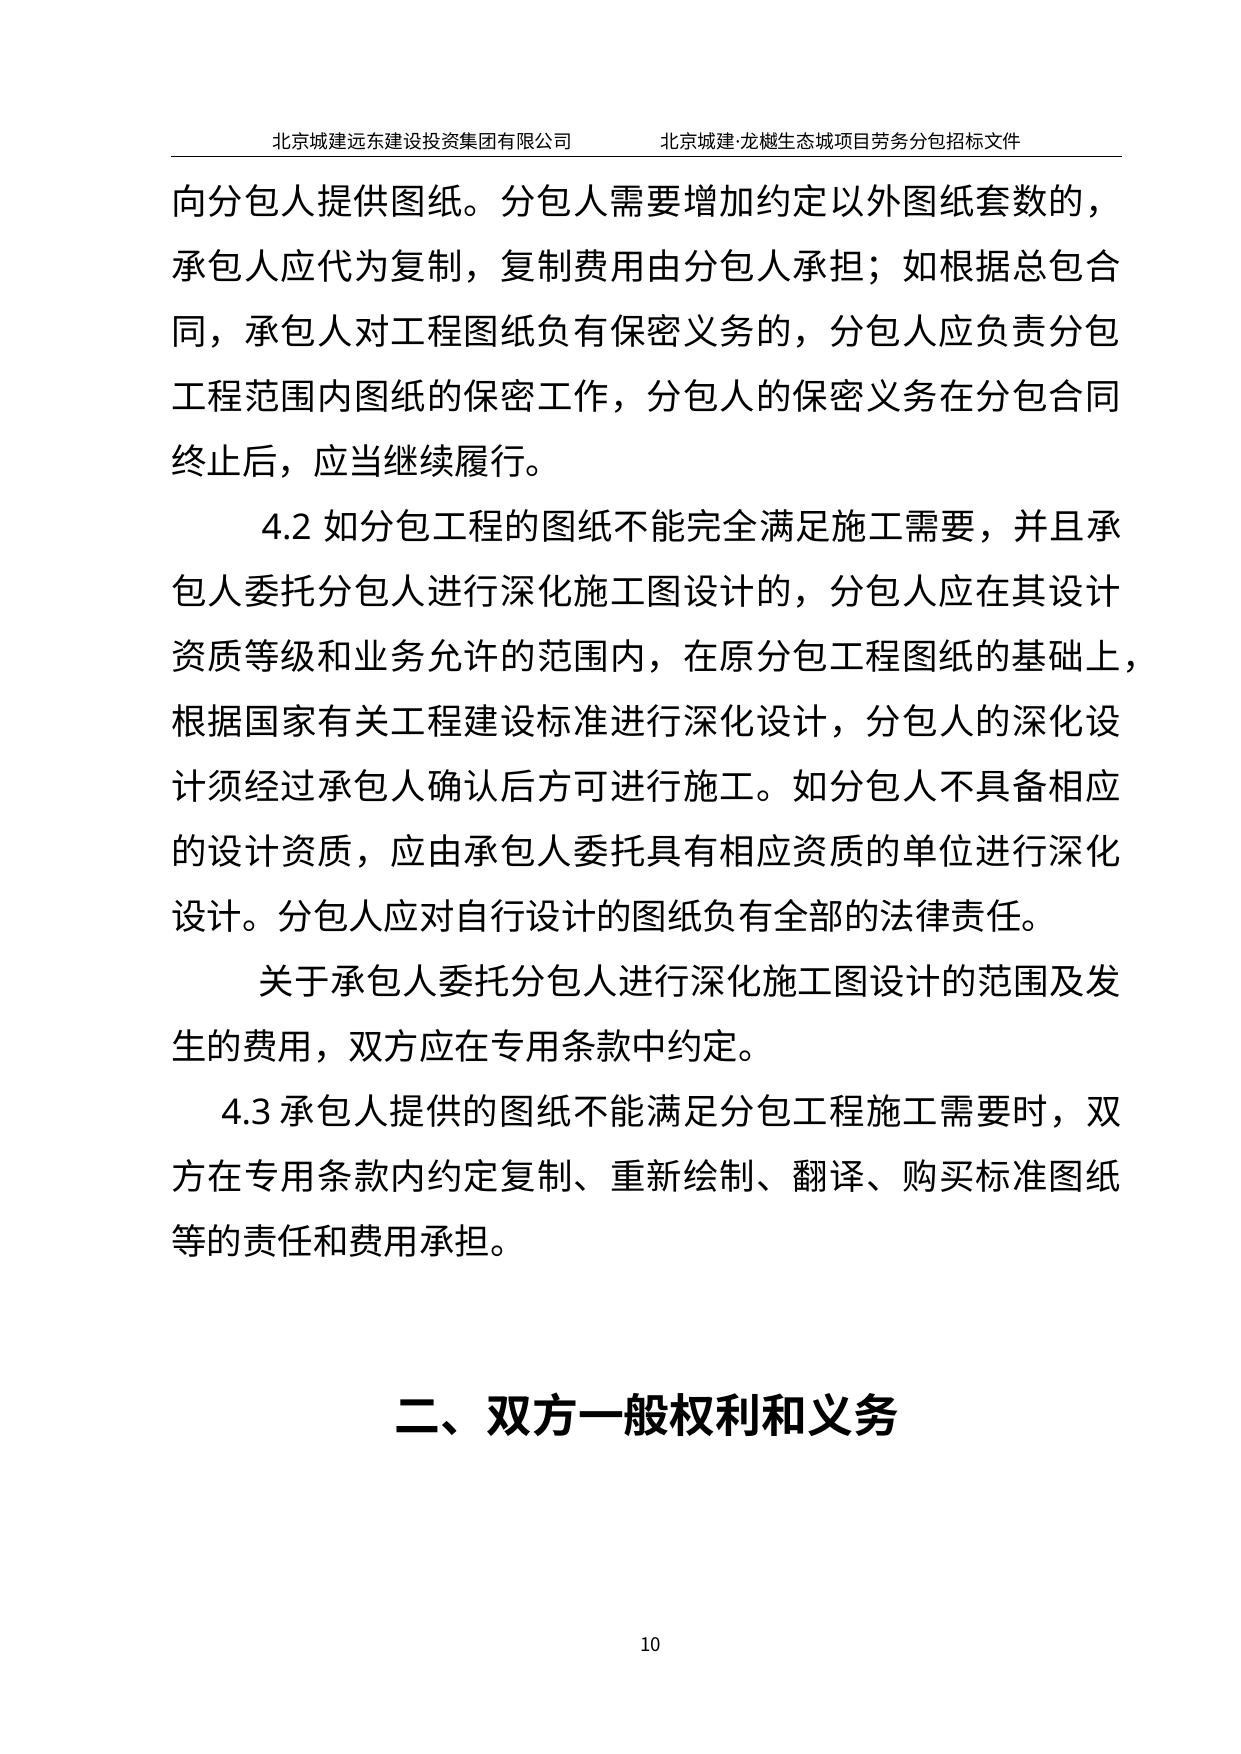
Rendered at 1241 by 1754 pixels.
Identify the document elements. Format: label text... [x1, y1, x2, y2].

text 4.3承包人提供的图纸不能满足分包工程施工需要时，双方在专用条款内约定复制、重新绘制、翻译、购买标准图纸等的责任和费用承担。 [171, 1077, 1122, 1272]
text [171, 167, 1122, 492]
text 关于承包人委托分包人进行深化施工图设计的范围及发生的费用，双方应在专用条款中约定。 [171, 947, 1122, 1077]
text 4.2 如分包工程的图纸不能完全满足施工需要，并且承包人委托分包人进行深化施工图设计的，分包人应在其设计资质等级和业务允许的范围内，在原分包工程图纸的基础上，根据国家有关工程建设标准进行深化设计，分包人的深化设计须经过承包人确认后方可进行施工。如分包人不具备相应的设计资质，应由承包人委托具有相应资质的单位进行深化设计。分包人应对自行设计的图纸负有全部的法律责任。 [171, 492, 1122, 947]
subtitle 二、双方一般权利和义务 [171, 1364, 1122, 1461]
